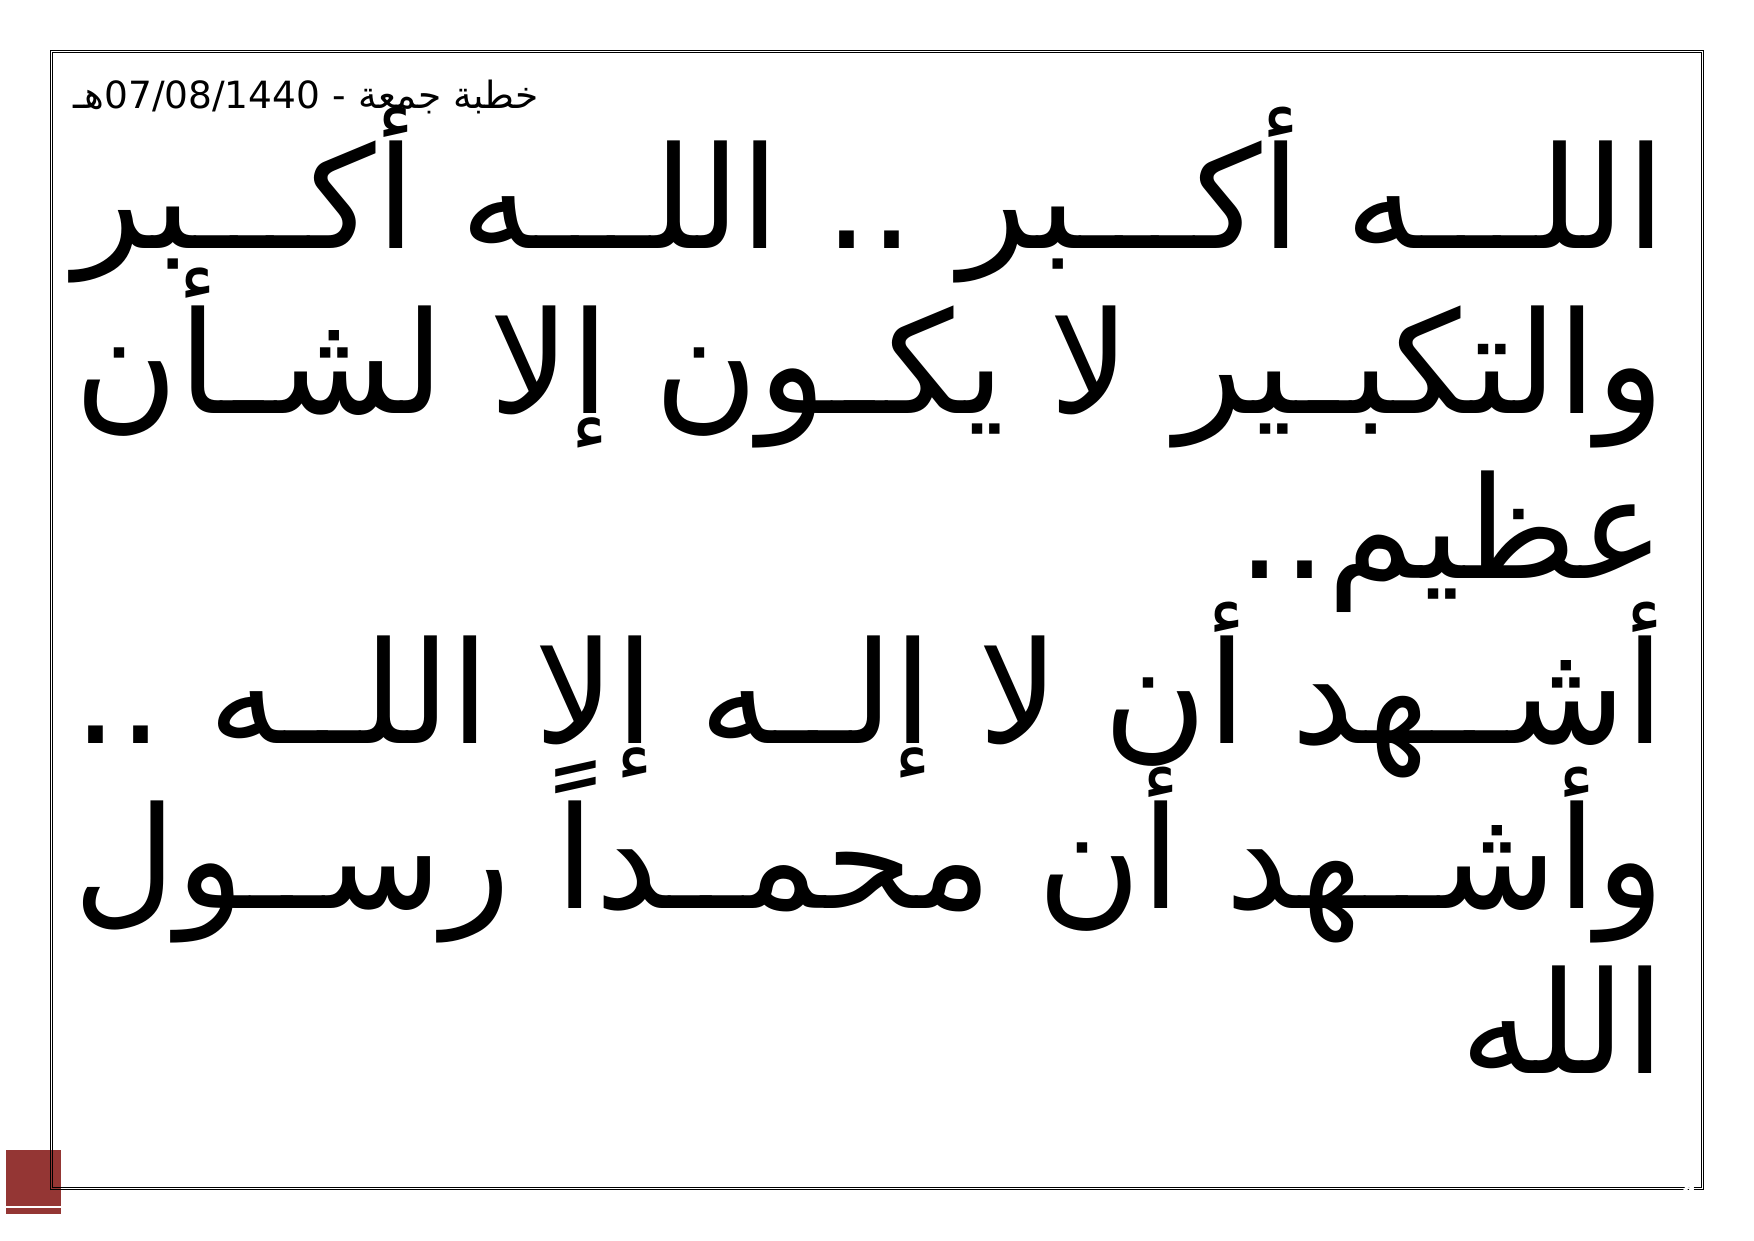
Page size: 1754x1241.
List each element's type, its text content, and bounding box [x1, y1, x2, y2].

text أشهد أن لا إله إلا الله .. وأشهد أن محمداً رسول الله [74, 612, 1665, 1107]
text الله أكبر .. الله أكبر والتكبير لا يكون إلا لشأن عظيم.. [74, 117, 1665, 612]
